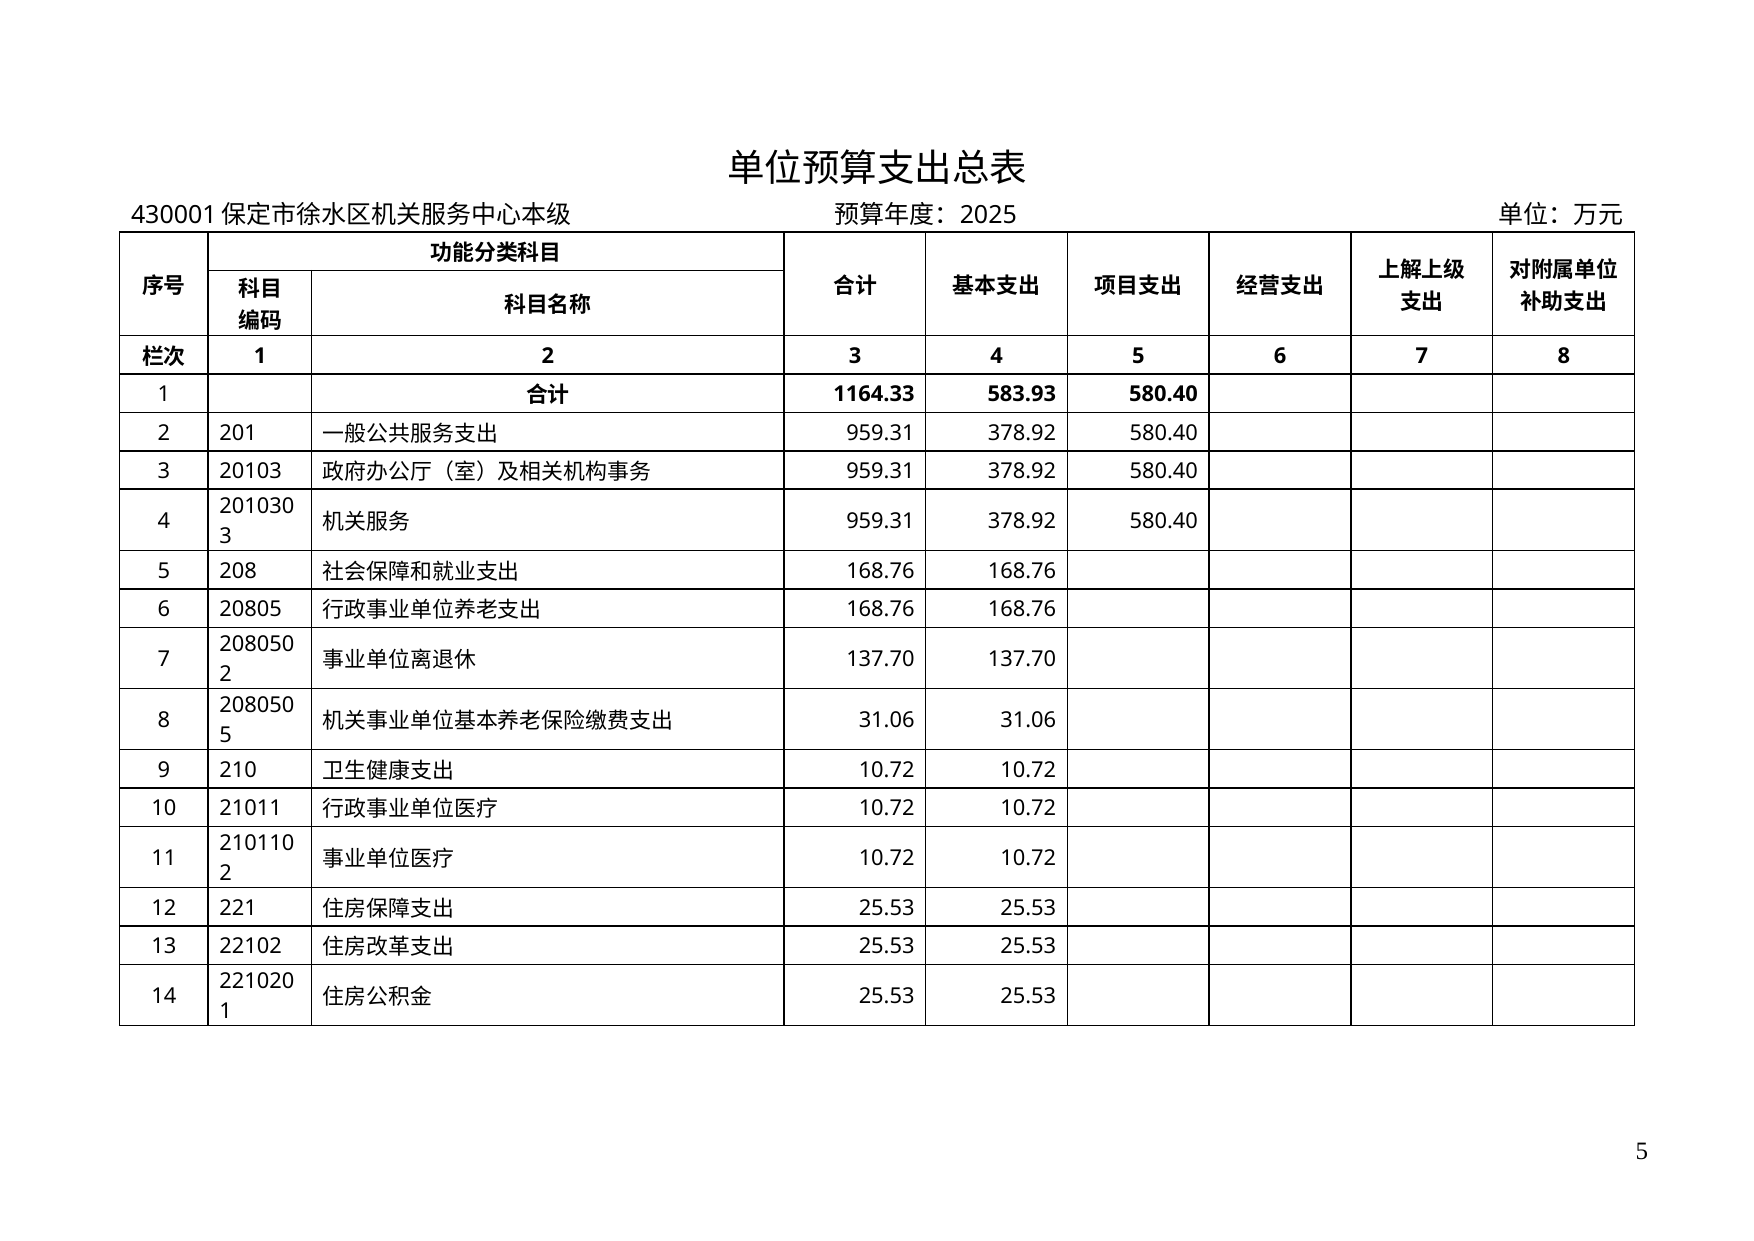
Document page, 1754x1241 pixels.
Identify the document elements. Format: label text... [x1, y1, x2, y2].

table_cell 168.76 [785, 590, 925, 626]
table_cell [1352, 789, 1492, 826]
table_cell 2080502 [209, 628, 311, 687]
table_cell 10.72 [926, 750, 1067, 787]
table_cell 行政事业单位养老支出 [312, 590, 783, 626]
table_cell [1352, 628, 1492, 687]
table_cell 25.53 [926, 927, 1067, 963]
table_cell 6 [120, 590, 207, 626]
table_cell 580.40 [1068, 452, 1208, 488]
table_cell 合计 [785, 233, 925, 334]
table_cell 9 [120, 750, 207, 787]
table_cell 378.92 [926, 413, 1067, 450]
table_cell 功能分类科目 [209, 233, 783, 270]
table_cell 201 [209, 413, 311, 450]
table_cell [1210, 375, 1350, 411]
table_cell [1210, 490, 1350, 549]
table_cell 5 [120, 551, 207, 588]
table_cell 583.93 [926, 375, 1067, 411]
table_cell 7 [1352, 336, 1492, 373]
table_cell 1164.33 [785, 375, 925, 411]
table_cell 10.72 [926, 827, 1067, 887]
table_cell 序号 [120, 233, 207, 334]
table_cell [1493, 927, 1634, 963]
table_cell 2210201 [209, 965, 311, 1025]
table_cell 1 [209, 336, 311, 373]
table_cell 10.72 [926, 789, 1067, 826]
table_header 单位：万元 [1068, 195, 1634, 231]
table_cell 378.92 [926, 490, 1067, 549]
table_cell [1068, 750, 1208, 787]
table_cell [1493, 628, 1634, 687]
table_cell 政府办公厅（室）及相关机构事务 [312, 452, 783, 488]
table_cell [1352, 689, 1492, 749]
table_cell [1352, 927, 1492, 963]
table_cell 168.76 [926, 590, 1067, 626]
table_cell 经营支出 [1210, 233, 1350, 334]
table_cell [1068, 628, 1208, 687]
table_cell 25.53 [926, 965, 1067, 1025]
table_cell [1210, 413, 1350, 450]
table_cell [1493, 689, 1634, 749]
table_cell 对附属单位补助支出 [1493, 233, 1634, 334]
table_header 预算年度：2025 [785, 195, 1067, 231]
table_cell 住房改革支出 [312, 927, 783, 963]
table_cell 事业单位离退休 [312, 628, 783, 687]
table_cell 8 [1493, 336, 1634, 373]
table_cell 行政事业单位医疗 [312, 789, 783, 826]
table_cell 卫生健康支出 [312, 750, 783, 787]
table_cell 6 [1210, 336, 1350, 373]
table_cell 2 [120, 413, 207, 450]
table_cell 959.31 [785, 490, 925, 549]
table_cell [1068, 827, 1208, 887]
table_cell 基本支出 [926, 233, 1067, 334]
table_cell 12 [120, 888, 207, 925]
table_cell 栏次 [120, 336, 207, 373]
table_cell 4 [120, 490, 207, 549]
table_cell [1493, 490, 1634, 549]
table_cell 2080505 [209, 689, 311, 749]
table_cell [1352, 965, 1492, 1025]
table_cell 22102 [209, 927, 311, 963]
table_cell 7 [120, 628, 207, 687]
table_cell 科目名称 [312, 271, 783, 334]
table_cell [1493, 452, 1634, 488]
table_cell 31.06 [926, 689, 1067, 749]
table_cell 2010303 [209, 490, 311, 549]
table_cell 580.40 [1068, 490, 1208, 549]
table_cell [1210, 590, 1350, 626]
table_cell 210 [209, 750, 311, 787]
table_cell 2101102 [209, 827, 311, 887]
table_cell 机关事业单位基本养老保险缴费支出 [312, 689, 783, 749]
table_cell 科目 编码 [209, 271, 311, 334]
table_cell 8 [120, 689, 207, 749]
table_cell 378.92 [926, 452, 1067, 488]
table_cell [1210, 689, 1350, 749]
table_cell 20805 [209, 590, 311, 626]
table_cell [1352, 490, 1492, 549]
table_cell 959.31 [785, 452, 925, 488]
table_cell 959.31 [785, 413, 925, 450]
table_cell 580.40 [1068, 413, 1208, 450]
table_cell [1210, 452, 1350, 488]
table_cell 10.72 [785, 827, 925, 887]
table_cell 事业单位医疗 [312, 827, 783, 887]
table_cell 4 [926, 336, 1067, 373]
table_cell 11 [120, 827, 207, 887]
table_cell [1068, 551, 1208, 588]
table_cell 住房保障支出 [312, 888, 783, 925]
table_cell [1068, 689, 1208, 749]
table_cell 221 [209, 888, 311, 925]
table_cell 社会保障和就业支出 [312, 551, 783, 588]
table_cell [1352, 888, 1492, 925]
table_cell 137.70 [785, 628, 925, 687]
table_cell [1210, 551, 1350, 588]
table_cell [209, 375, 311, 411]
table_cell [1493, 590, 1634, 626]
table_cell 合计 [312, 375, 783, 411]
table_cell 31.06 [785, 689, 925, 749]
table_cell 168.76 [926, 551, 1067, 588]
table_cell [1493, 789, 1634, 826]
table_cell 21011 [209, 789, 311, 826]
table_cell 14 [120, 965, 207, 1025]
table_cell 13 [120, 927, 207, 963]
table_cell 208 [209, 551, 311, 588]
table_cell [1352, 827, 1492, 887]
table_cell 3 [785, 336, 925, 373]
table_cell 25.53 [926, 888, 1067, 925]
table_cell 137.70 [926, 628, 1067, 687]
table_cell [1068, 965, 1208, 1025]
table_cell [1210, 927, 1350, 963]
table_cell 25.53 [785, 888, 925, 925]
table_cell 20103 [209, 452, 311, 488]
table_cell [1068, 789, 1208, 826]
table_cell [1493, 888, 1634, 925]
table_cell 5 [1068, 336, 1208, 373]
table_cell [1493, 551, 1634, 588]
table_cell [1493, 827, 1634, 887]
table_cell [1352, 375, 1492, 411]
table_cell 25.53 [785, 965, 925, 1025]
table_cell [1210, 750, 1350, 787]
table_cell 2 [312, 336, 783, 373]
table_cell 3 [120, 452, 207, 488]
table_cell 一般公共服务支出 [312, 413, 783, 450]
table_cell [1352, 551, 1492, 588]
table_cell [1068, 888, 1208, 925]
table_cell 168.76 [785, 551, 925, 588]
table_cell [1068, 590, 1208, 626]
table_cell [1068, 927, 1208, 963]
table_cell [1210, 628, 1350, 687]
table_cell [1493, 750, 1634, 787]
table_header 430001保定市徐水区机关服务中心本级 [120, 195, 783, 231]
table_cell 上解上级 支出 [1352, 233, 1492, 334]
table_cell [1210, 789, 1350, 826]
table_cell 10 [120, 789, 207, 826]
table_cell 项目支出 [1068, 233, 1208, 334]
text 单位预算支出总表 [106, 142, 1648, 193]
table_cell [1493, 413, 1634, 450]
table_cell [1493, 375, 1634, 411]
table_cell [1352, 452, 1492, 488]
table_cell [1210, 888, 1350, 925]
table_cell [1210, 965, 1350, 1025]
table_cell 1 [120, 375, 207, 411]
table_cell 580.40 [1068, 375, 1208, 411]
table_cell [1493, 965, 1634, 1025]
table_cell 10.72 [785, 750, 925, 787]
table_cell [1352, 750, 1492, 787]
table_cell 25.53 [785, 927, 925, 963]
table_cell 机关服务 [312, 490, 783, 549]
table_cell 住房公积金 [312, 965, 783, 1025]
table_cell [1210, 827, 1350, 887]
table_cell [1352, 590, 1492, 626]
table_cell 10.72 [785, 789, 925, 826]
table_cell [1352, 413, 1492, 450]
